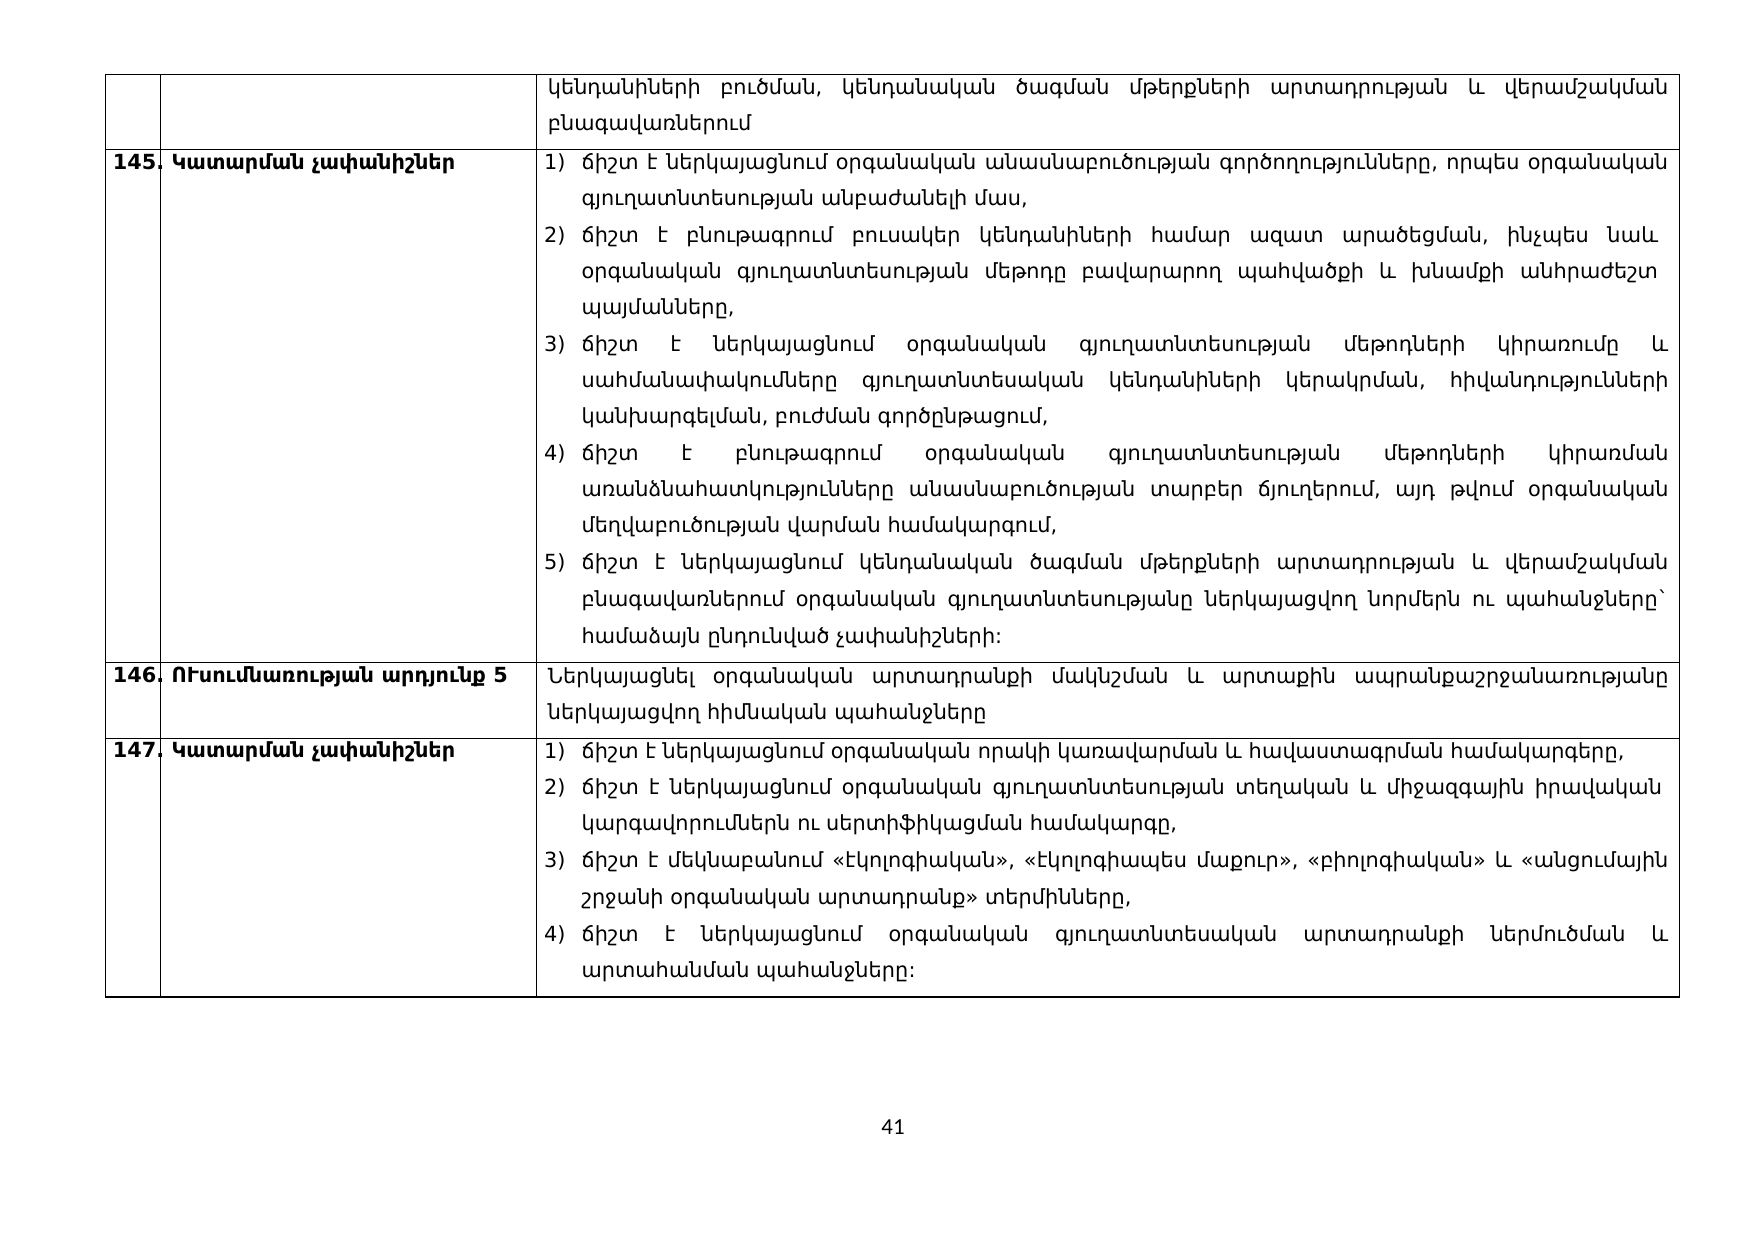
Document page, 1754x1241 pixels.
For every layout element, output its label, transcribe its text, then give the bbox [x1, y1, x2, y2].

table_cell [537, 75, 1679, 149]
table_cell Կատարման չափանիշներ [161, 739, 536, 996]
table_cell ՈՒսումնառության արդյունք 5 [161, 663, 536, 737]
table_cell ճիշտ է ներկայացնում օրգանական որակի կառավարման և հավաստագրման համակարգերը, ճիշտ է ներկայացնում օրգանական գյուղատնտեսության տեղական և միջազգային իրավական կարգավորումներն ու սերտիֆիկացման համակարգը, ճիշտ է մեկնաբանում «էկոլոգիական», «էկոլոգիապես մաքուր», «բիոլոգիական» և «անցումային շրջանի օրգանական արտադրանք» տերմինները, ճիշտ է ներկայացնում օրգանական գյուղատնտեսական արտադրանքի ներմուծման և արտահանման պահանջները: [537, 739, 1679, 996]
table_cell [106, 663, 160, 737]
table_cell [106, 75, 160, 149]
table_cell [106, 150, 160, 662]
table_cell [161, 75, 536, 149]
table_cell [106, 739, 160, 996]
table_cell Ներկայացնել օրգանական արտադրանքի մակնշման և արտաքին ապրանքաշրջանառությանը ներկայացվող հիմնական պահանջները [537, 663, 1679, 737]
table_cell Կատարման չափանիշներ [161, 150, 536, 662]
table_cell ճիշտ է ներկայացնում օրգանական անասնաբուծության գործողությունները, որպես օրգանական գյուղատնտեսության անբաժանելի մաս, ճիշտ է բնութագրում բուսակեր կենդանիների համար ազատ արածեցման, ինչպես նաև օրգանական գյուղատնտեսության մեթոդը բավարարող պահվածքի և խնամքի անհրաժեշտ պայմանները, ճիշտ է ներկայացնում օրգանական գյուղատնտեսության մեթոդների կիրառումը և սահմանափակումները գյուղատնտեսական կենդանիների կերակրման, հիվանդությունների կանխարգելման, բուժման գործընթացում, ճիշտ է բնութագրում օրգանական գյուղատնտեսության մեթոդների կիրառման առանձնահատկությունները անասնաբուծության տարբեր ճյուղերում, այդ թվում օրգանական մեղվաբուծության վարման համակարգում, ճիշտ է ներկայացնում կենդանական ծագման մթերքների արտադրության և վերամշակման բնագավառներում օրգանական գյուղատնտեսությանը ներկայացվող նորմերն ու պահանջները` համաձայն ընդունված չափանիշների: [537, 150, 1679, 662]
